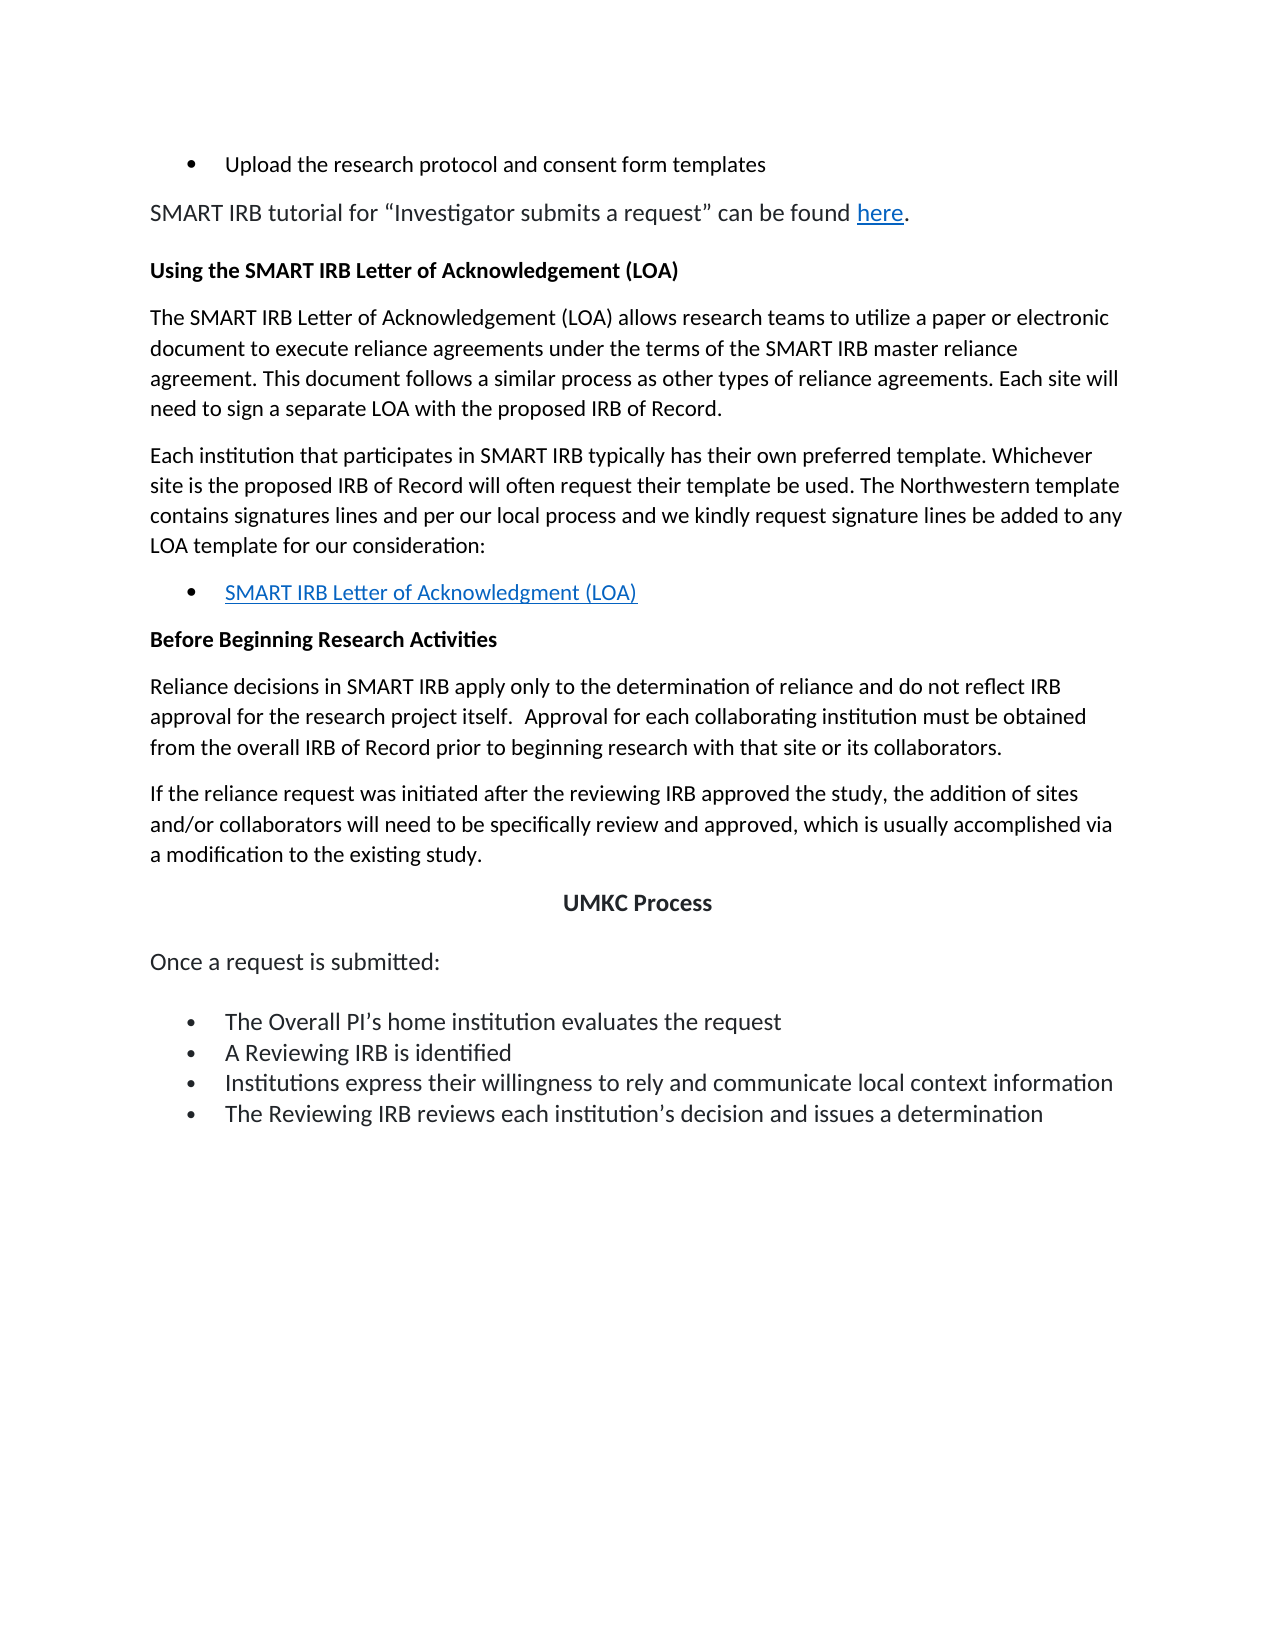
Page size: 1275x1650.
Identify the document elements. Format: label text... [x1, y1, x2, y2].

list Upload the research protocol and consent form templates [187, 150, 1125, 178]
list The Reviewing IRB reviews each institution’s decision and issues a determination [187, 1098, 1125, 1128]
text UMKC Process [150, 887, 1125, 917]
text Using the SMART IRB Letter of Acknowledgement (LOA) [150, 257, 1125, 284]
text Once a request is submitted: [150, 946, 1125, 977]
list A Reviewing IRB is identified [187, 1037, 1125, 1067]
text Reliance decisions in SMART IRB apply only to the determination of reliance and do not reflect IRB approval for the research project itself. Approval for each collaborating institution must be obtained from the overall IRB of Record prior to beginning research with that site or its collaborators. [150, 672, 1125, 761]
list SMART IRB Letter of Acknowledgment (LOA) [187, 578, 1125, 606]
list Institutions express their willingness to rely and communicate local context information [187, 1067, 1125, 1098]
text Before Beginning Research Activities [150, 625, 1125, 653]
text The SMART IRB Letter of Acknowledgement (LOA) allows research teams to utilize a paper or electronic document to execute reliance agreements under the terms of the SMART IRB master reliance agreement. This document follows a similar process as other types of reliance agreements. Each site will need to sign a separate LOA with the proposed IRB of Record. [150, 303, 1125, 422]
text Each institution that participates in SMART IRB typically has their own preferred template. Whichever site is the proposed IRB of Record will often request their template be used. The Northwestern template contains signatures lines and per our local process and we kindly request signature lines be added to any LOA template for our consideration: [150, 441, 1125, 559]
list The Overall PI’s home institution evaluates the request [187, 1006, 1125, 1037]
text If the reliance request was initiated after the reviewing IRB approved the study, the addition of sites and/or collaborators will need to be specifically review and approved, which is usually accomplished via a modification to the existing study. [150, 779, 1125, 868]
text SMART IRB tutorial for “Investigator submits a request” can be found here. [150, 197, 1125, 227]
